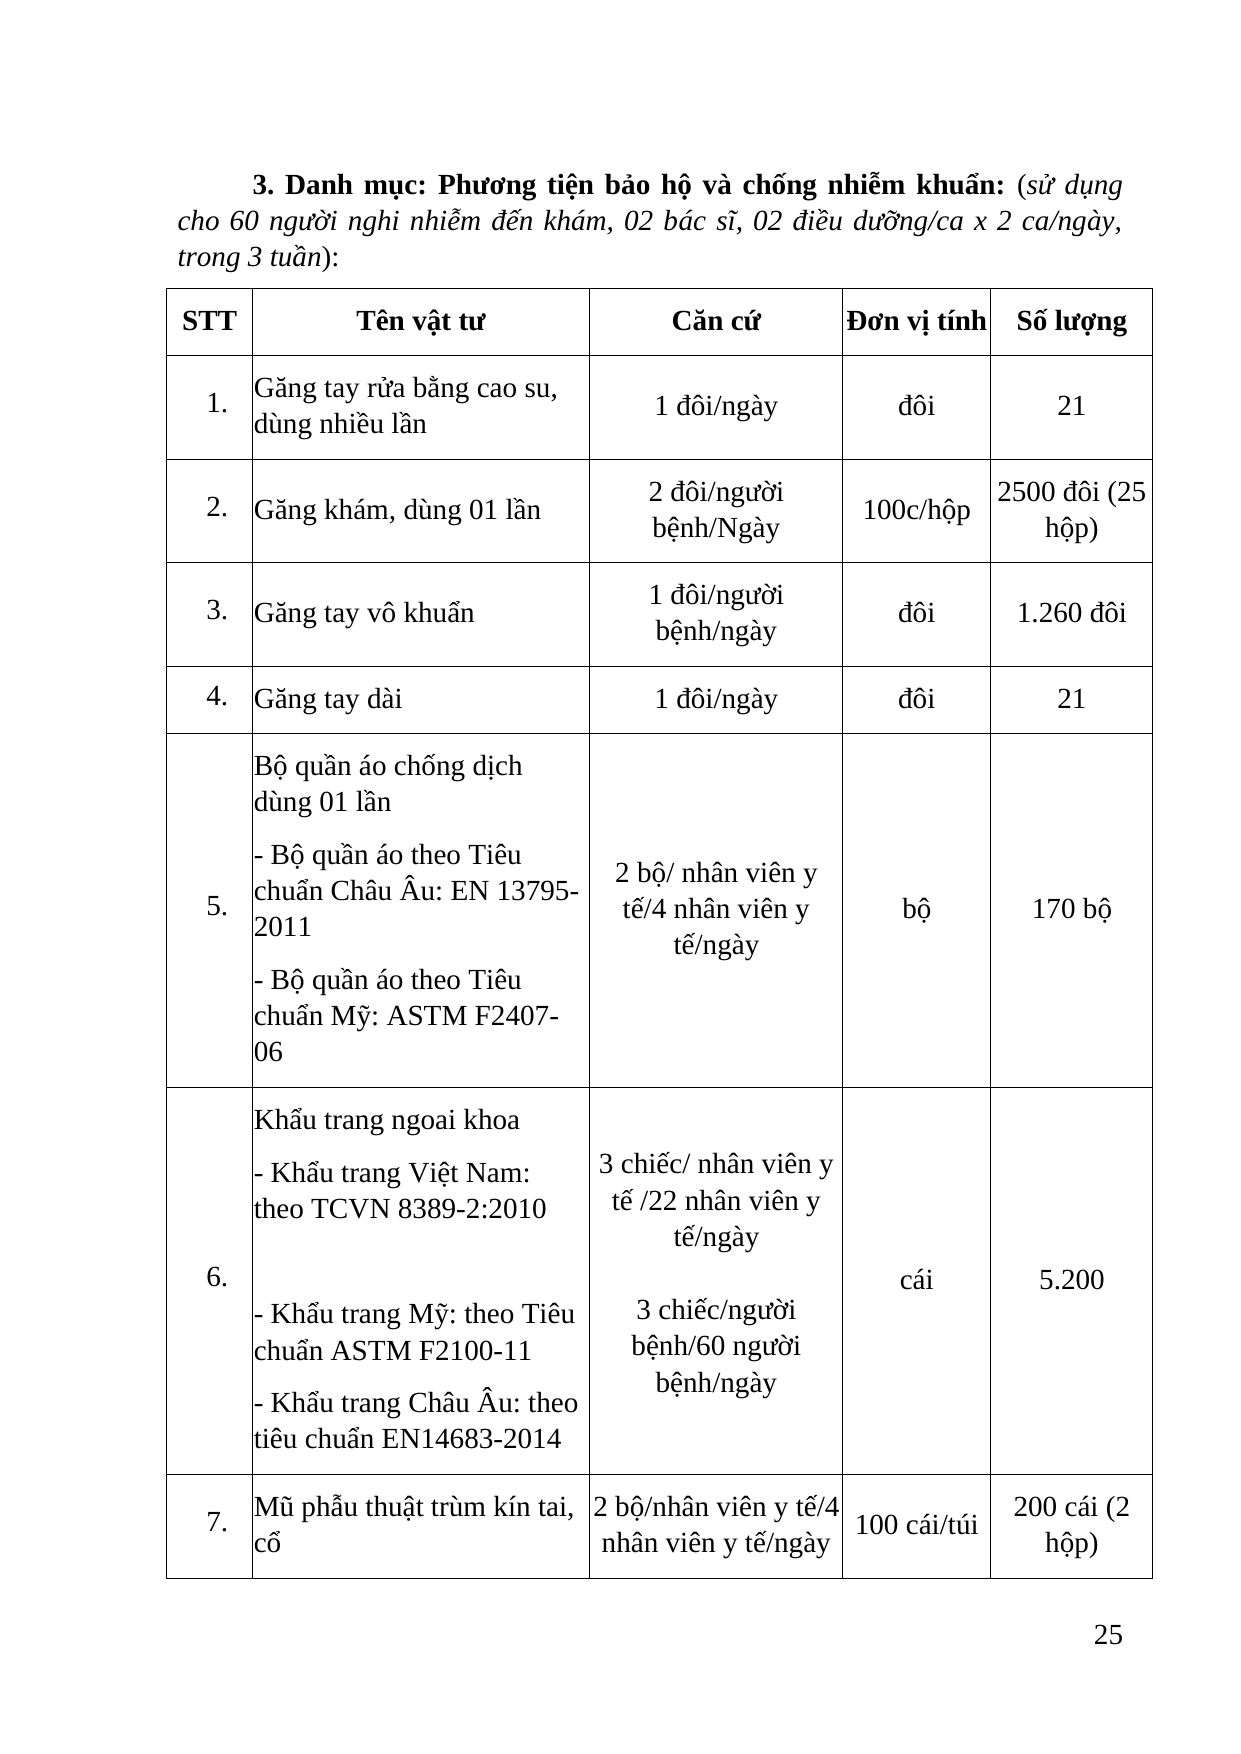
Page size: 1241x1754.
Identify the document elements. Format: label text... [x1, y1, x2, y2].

table_cell 100 cái/túi [843, 1475, 990, 1577]
table_cell Bộ quần áo chống dịch dùng 01 lần - Bộ quần áo theo Tiêu chuẩn Châu Âu: EN 13795-2011 - Bộ quần áo theo Tiêu chuẩn Mỹ: ASTM F2407-06 [253, 734, 589, 1087]
table_cell [167, 460, 252, 562]
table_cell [590, 1475, 842, 1577]
table_cell [167, 734, 252, 1087]
table_cell cái [843, 1088, 990, 1474]
table_cell Găng tay dài [253, 667, 589, 733]
table_cell 1 đôi/người bệnh/ngày [590, 563, 842, 666]
table_cell 21 [991, 356, 1152, 459]
table_cell 200 cái (2 hộp) [991, 1475, 1152, 1577]
table_cell [167, 356, 252, 459]
table_cell 2 đôi/người bệnh/Ngày [590, 460, 842, 562]
table_header Đơn vị tính [843, 289, 990, 355]
table_header Căn cứ [590, 289, 842, 355]
table_cell 1 đôi/ngày [590, 356, 842, 459]
table_cell đôi [843, 563, 990, 666]
table_cell Găng tay vô khuẩn [253, 563, 589, 666]
table_cell đôi [843, 667, 990, 733]
table_header Số lượng [991, 289, 1152, 355]
table_cell 1.260 đôi [991, 563, 1152, 666]
table_cell Găng tay rửa bằng cao su, dùng nhiều lần [253, 356, 589, 459]
table_cell Mũ phẫu thuật trùm kín tai, cổ [253, 1475, 589, 1577]
table_header STT [167, 289, 252, 355]
table_cell Khẩu trang ngoai khoa - Khẩu trang Việt Nam: theo TCVN 8389-2:2010 - Khẩu trang Mỹ: theo Tiêu chuẩn ASTM F2100-11 - Khẩu trang Châu Âu: theo tiêu chuẩn EN14683-2014 [253, 1088, 589, 1474]
table_cell 2 bộ/ nhân viên y tế/4 nhân viên y tế/ngày [590, 734, 842, 1087]
table_cell 3 chiếc/ nhân viên y tế /22 nhân viên y tế/ngày 3 chiếc/người bệnh/60 người bệnh/ngày [590, 1088, 842, 1474]
table_cell 5.200 [991, 1088, 1152, 1474]
table_cell [167, 1088, 252, 1474]
table_header Tên vật tư [253, 289, 589, 355]
table_cell đôi [843, 356, 990, 459]
table_cell 1 đôi/ngày [590, 667, 842, 733]
table_cell Găng khám, dùng 01 lần [253, 460, 589, 562]
text 3. Danh mục: Phương tiện bảo hộ và chống nhiễm khuẩn: (sử dụng cho 60 người nghi nhiễm đến khám, 02 bác sĩ, 02 điều dưỡng/ca x 2 ca/ngày, trong 3 tuần): [177, 167, 1123, 273]
table_cell 170 bộ [991, 734, 1152, 1087]
table_cell [167, 563, 252, 666]
table_cell [167, 667, 252, 733]
table_cell 21 [991, 667, 1152, 733]
table_cell bộ [843, 734, 990, 1087]
table_cell 100c/hộp [843, 460, 990, 562]
table_cell 2500 đôi (25 hộp) [991, 460, 1152, 562]
table_cell [167, 1475, 252, 1577]
